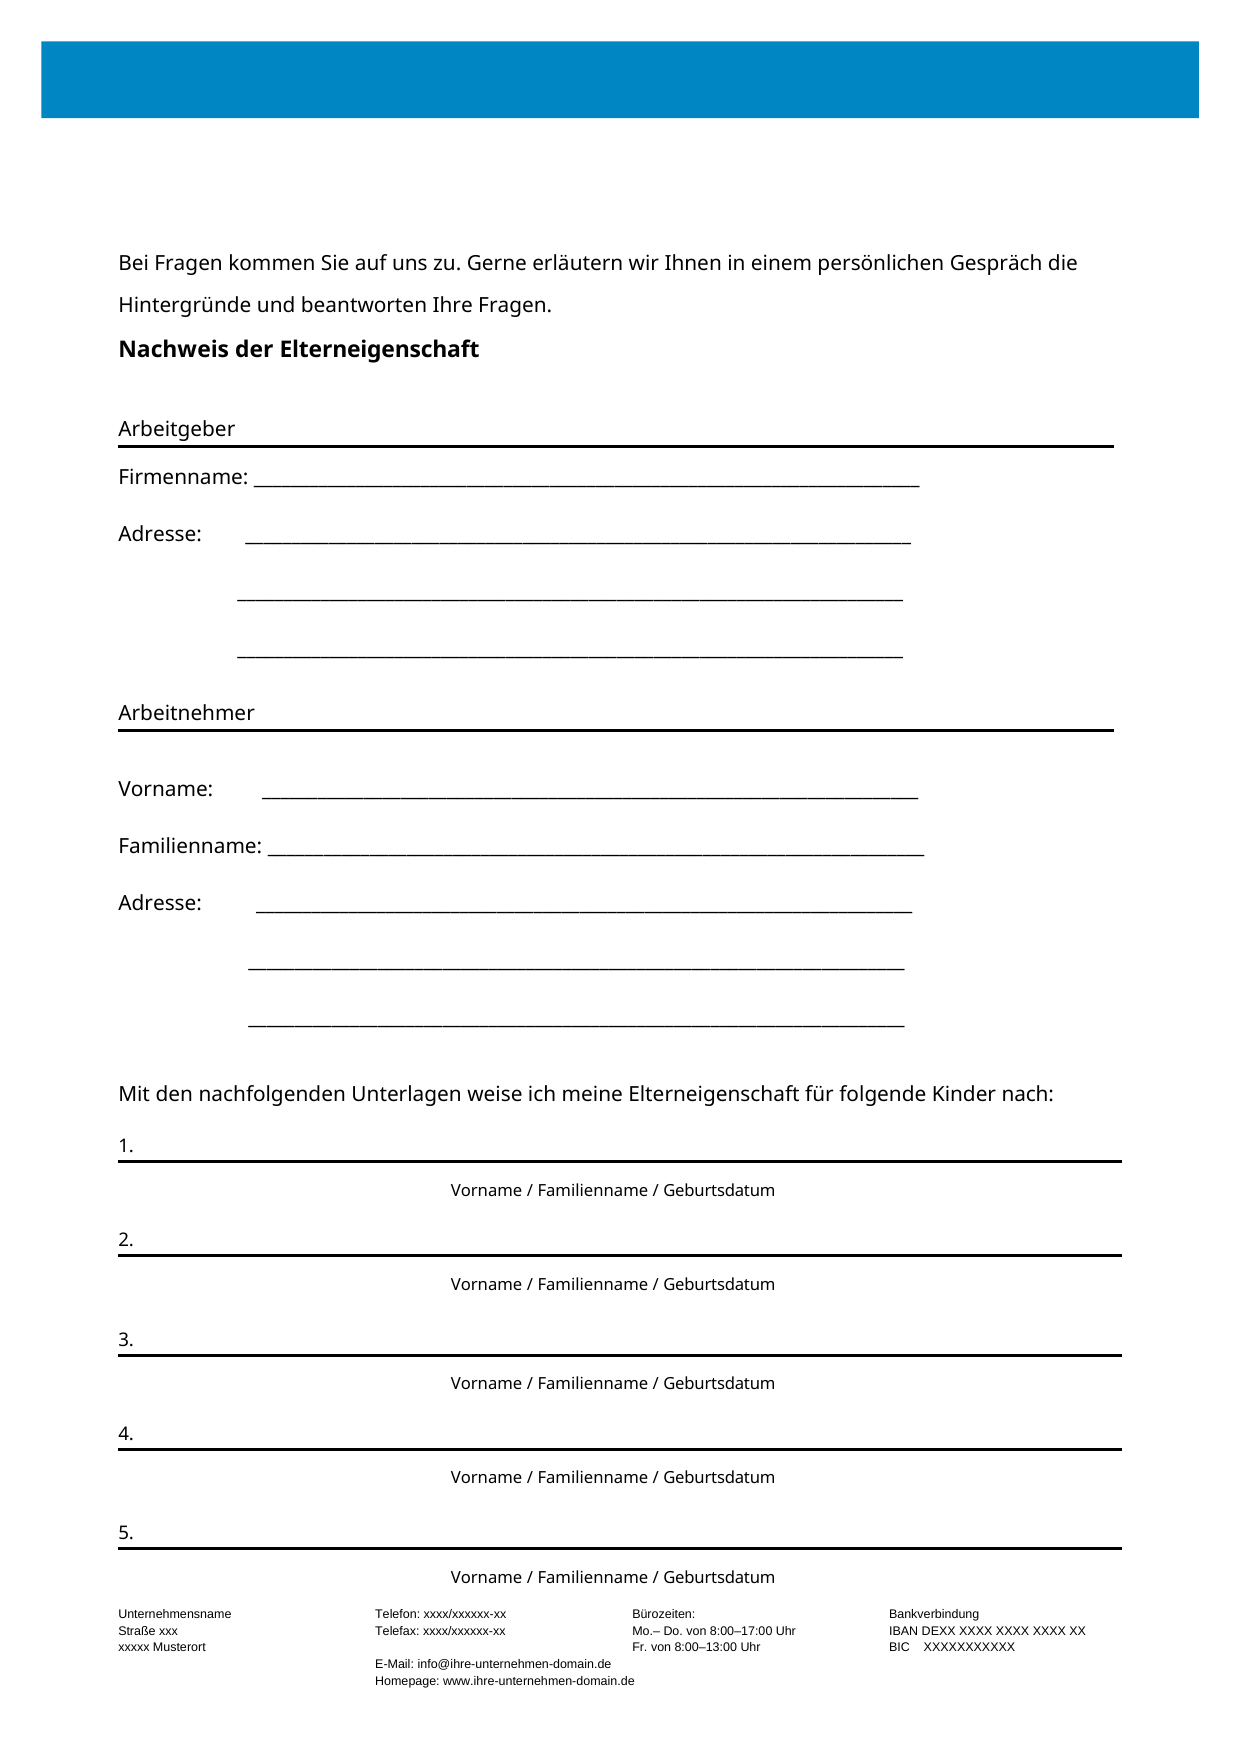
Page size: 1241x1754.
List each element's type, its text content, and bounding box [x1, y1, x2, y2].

text Bei Fragen kommen Sie auf uns zu. Gerne erläutern wir Ihnen in einem persönlichen Gespräch die Hintergründe und beantworten Ihre Fragen. [118, 248, 1122, 319]
text Vorname: _______________________________________________________________________ [118, 774, 1114, 803]
text 4. [118, 1420, 1122, 1448]
text Firmenname: ________________________________________________________________________ [118, 462, 1114, 491]
text Adresse: ________________________________________________________________________ [118, 519, 1114, 548]
text 1. [118, 1133, 1122, 1160]
text Adresse: _______________________________________________________________________ [118, 888, 1114, 917]
text Vorname / Familienname / Geburtsdatum [118, 1168, 1108, 1201]
text Vorname / Familienname / Geburtsdatum [118, 1554, 1108, 1588]
text Vorname / Familienname / Geburtsdatum [118, 1455, 1108, 1488]
text _______________________________________________________________________ [118, 945, 1114, 974]
text ________________________________________________________________________ [118, 633, 1114, 661]
text 2. [118, 1227, 1122, 1254]
text Arbeitgeber [118, 414, 1114, 445]
text Nachweis der Elterneigenschaft [118, 333, 1122, 364]
text _______________________________________________________________________ [118, 1002, 1114, 1031]
text Vorname / Familienname / Geburtsdatum [118, 1262, 1108, 1295]
text 3. [118, 1326, 1122, 1354]
text Vorname / Familienname / Geburtsdatum [118, 1361, 1108, 1394]
text 5. [118, 1519, 1122, 1547]
text Familienname: _______________________________________________________________________ [118, 831, 1114, 860]
text ________________________________________________________________________ [118, 576, 1114, 604]
text Arbeitnehmer [118, 698, 1114, 729]
text Mit den nachfolgenden Unterlagen weise ich meine Elterneigenschaft für folgende Kinder nach: [118, 1079, 1107, 1107]
